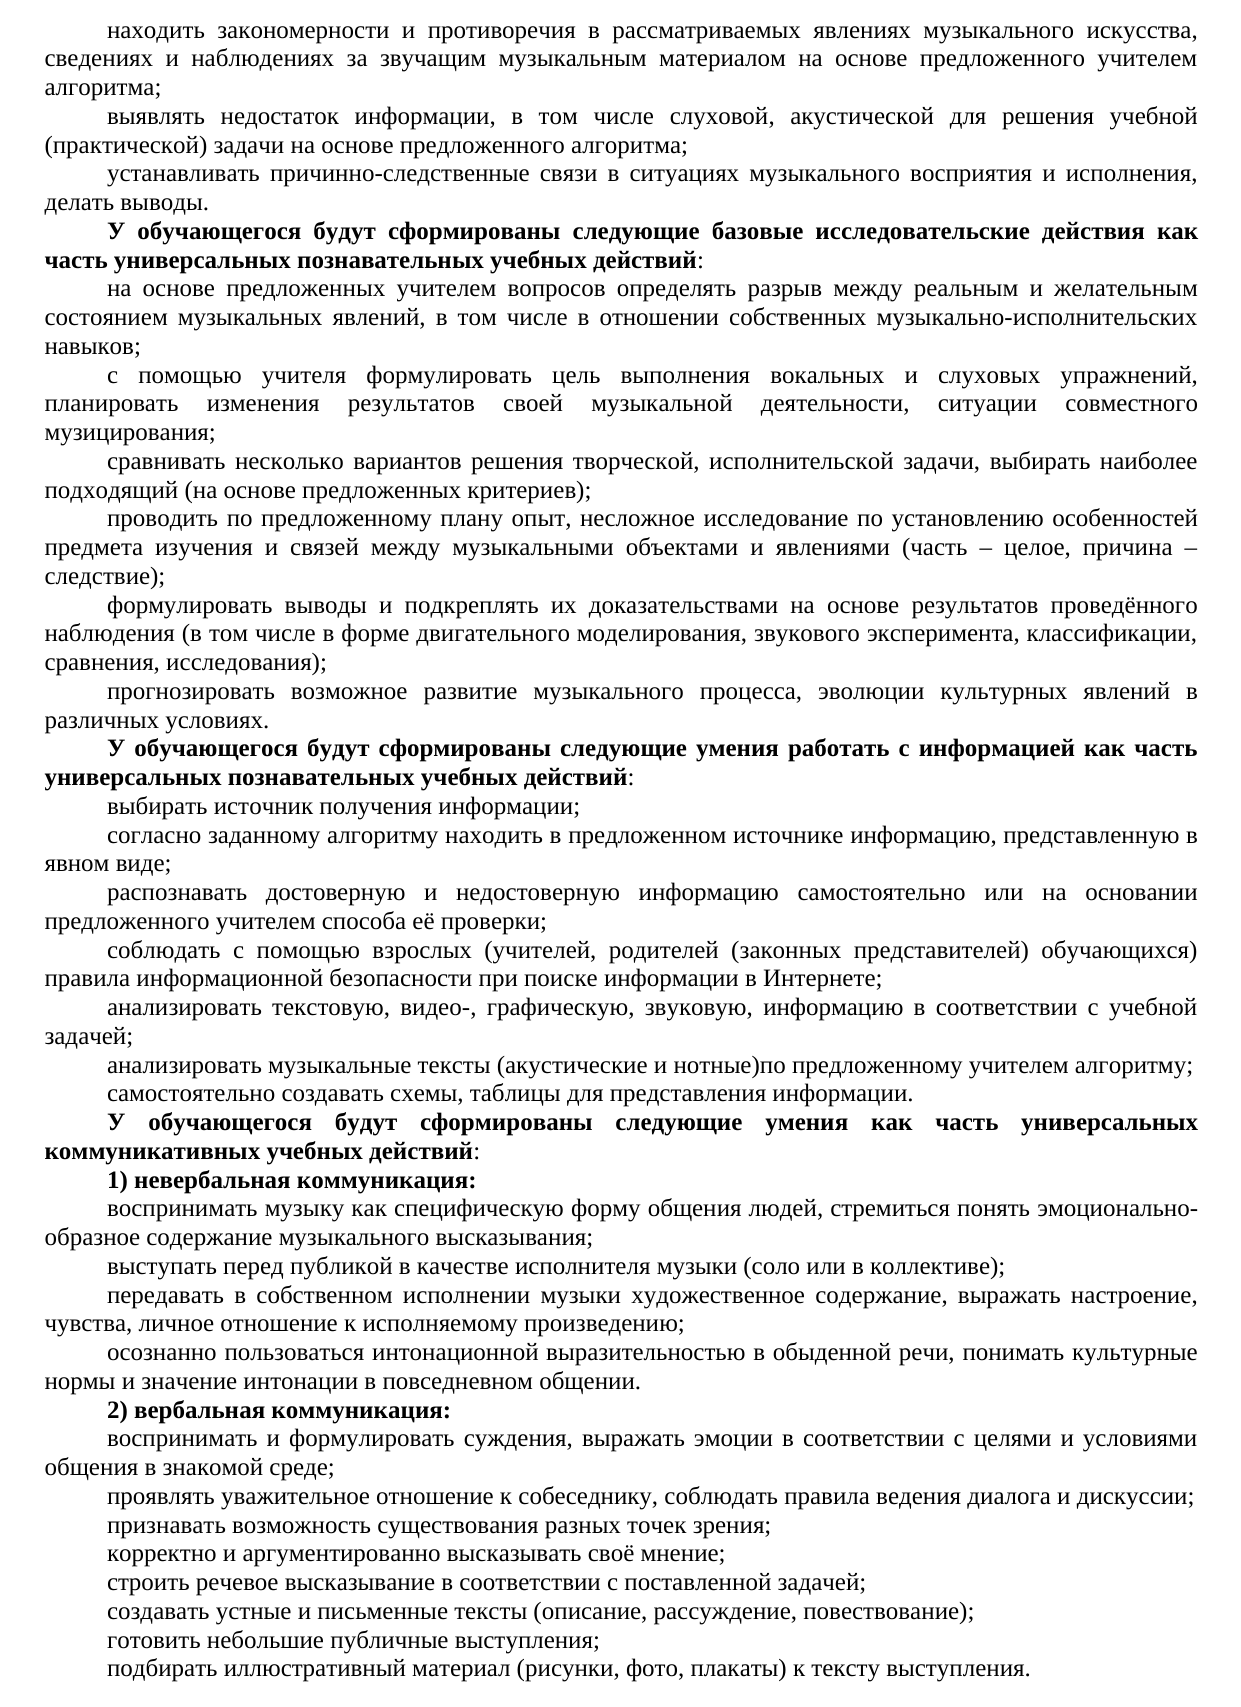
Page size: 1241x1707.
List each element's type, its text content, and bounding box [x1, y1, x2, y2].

text анализировать музыкальные тексты (акустические и нотные)по предложенному учителем алгоритму; [44, 1050, 1199, 1078]
text распознавать достоверную и недостоверную информацию самостоятельно или на основании предложенного учителем способа её проверки; [44, 877, 1199, 935]
text корректно и аргументированно высказывать своё мнение; [44, 1538, 1199, 1567]
text подбирать иллюстративный материал (рисунки, фото, плакаты) к тексту выступления. [44, 1653, 1199, 1682]
text создавать устные и письменные тексты (описание, рассуждение, повествование); [44, 1596, 1199, 1625]
text на основе предложенных учителем вопросов определять разрыв между реальным и желательным состоянием музыкальных явлений, в том числе в отношении собственных музыкально-исполнительских навыков; [44, 273, 1199, 360]
text У обучающегося будут сформированы следующие базовые исследовательские действия как часть универсальных познавательных учебных действий: [44, 216, 1199, 273]
text У обучающегося будут сформированы следующие умения работать с информацией как часть универсальных познавательных учебных действий: [44, 733, 1199, 791]
text У обучающегося будут сформированы следующие умения как часть универсальных коммуникативных учебных действий: [44, 1107, 1199, 1165]
text готовить небольшие публичные выступления; [44, 1625, 1199, 1653]
text воспринимать музыку как специфическую форму общения людей, стремиться понять эмоционально-образное содержание музыкального высказывания; [44, 1193, 1199, 1251]
text проводить по предложенному плану опыт, несложное исследование по установлению особенностей предмета изучения и связей между музыкальными объектами и явлениями (часть – целое, причина – следствие); [44, 503, 1199, 590]
text проявлять уважительное отношение к собеседнику, соблюдать правила ведения диалога и дискуссии; [44, 1481, 1199, 1510]
text 1) невербальная коммуникация: [44, 1165, 1199, 1193]
text сравнивать несколько вариантов решения творческой, исполнительской задачи, выбирать наиболее подходящий (на основе предложенных критериев); [44, 446, 1199, 503]
text 2) вербальная коммуникация: [44, 1395, 1199, 1423]
text анализировать текстовую, видео-, графическую, звуковую, информацию в соответствии с учебной задачей; [44, 992, 1199, 1050]
text соблюдать с помощью взрослых (учителей, родителей (законных представителей) обучающихся) правила информационной безопасности при поиске информации в Интернете; [44, 935, 1199, 992]
text формулировать выводы и подкреплять их доказательствами на основе результатов проведённого наблюдения (в том числе в форме двигательного моделирования, звукового эксперимента, классификации, сравнения, исследования); [44, 590, 1199, 676]
text выбирать источник получения информации; [44, 791, 1199, 820]
text согласно заданному алгоритму находить в предложенном источнике информацию, представленную в явном виде; [44, 820, 1199, 877]
text выявлять недостаток информации, в том числе слуховой, акустической для решения учебной (практической) задачи на основе предложенного алгоритма; [44, 101, 1199, 158]
text устанавливать причинно-следственные связи в ситуациях музыкального восприятия и исполнения, делать выводы. [44, 158, 1199, 216]
text передавать в собственном исполнении музыки художественное содержание, выражать настроение, чувства, личное отношение к исполняемому произведению; [44, 1280, 1199, 1337]
text прогнозировать возможное развитие музыкального процесса, эволюции культурных явлений в различных условиях. [44, 676, 1199, 733]
text находить закономерности и противоречия в рассматриваемых явлениях музыкального искусства, сведениях и наблюдениях за звучащим музыкальным материалом на основе предложенного учителем алгоритма; [44, 15, 1199, 101]
text воспринимать и формулировать суждения, выражать эмоции в соответствии с целями и условиями общения в знакомой среде; [44, 1423, 1199, 1481]
text строить речевое высказывание в соответствии с поставленной задачей; [44, 1567, 1199, 1596]
text осознанно пользоваться интонационной выразительностью в обыденной речи, понимать культурные нормы и значение интонации в повседневном общении. [44, 1337, 1199, 1395]
text самостоятельно создавать схемы, таблицы для представления информации. [44, 1078, 1199, 1107]
text признавать возможность существования разных точек зрения; [44, 1510, 1199, 1538]
text с помощью учителя формулировать цель выполнения вокальных и слуховых упражнений, планировать изменения результатов своей музыкальной деятельности, ситуации совместного музицирования; [44, 360, 1199, 446]
text выступать перед публикой в качестве исполнителя музыки (соло или в коллективе); [44, 1251, 1199, 1280]
